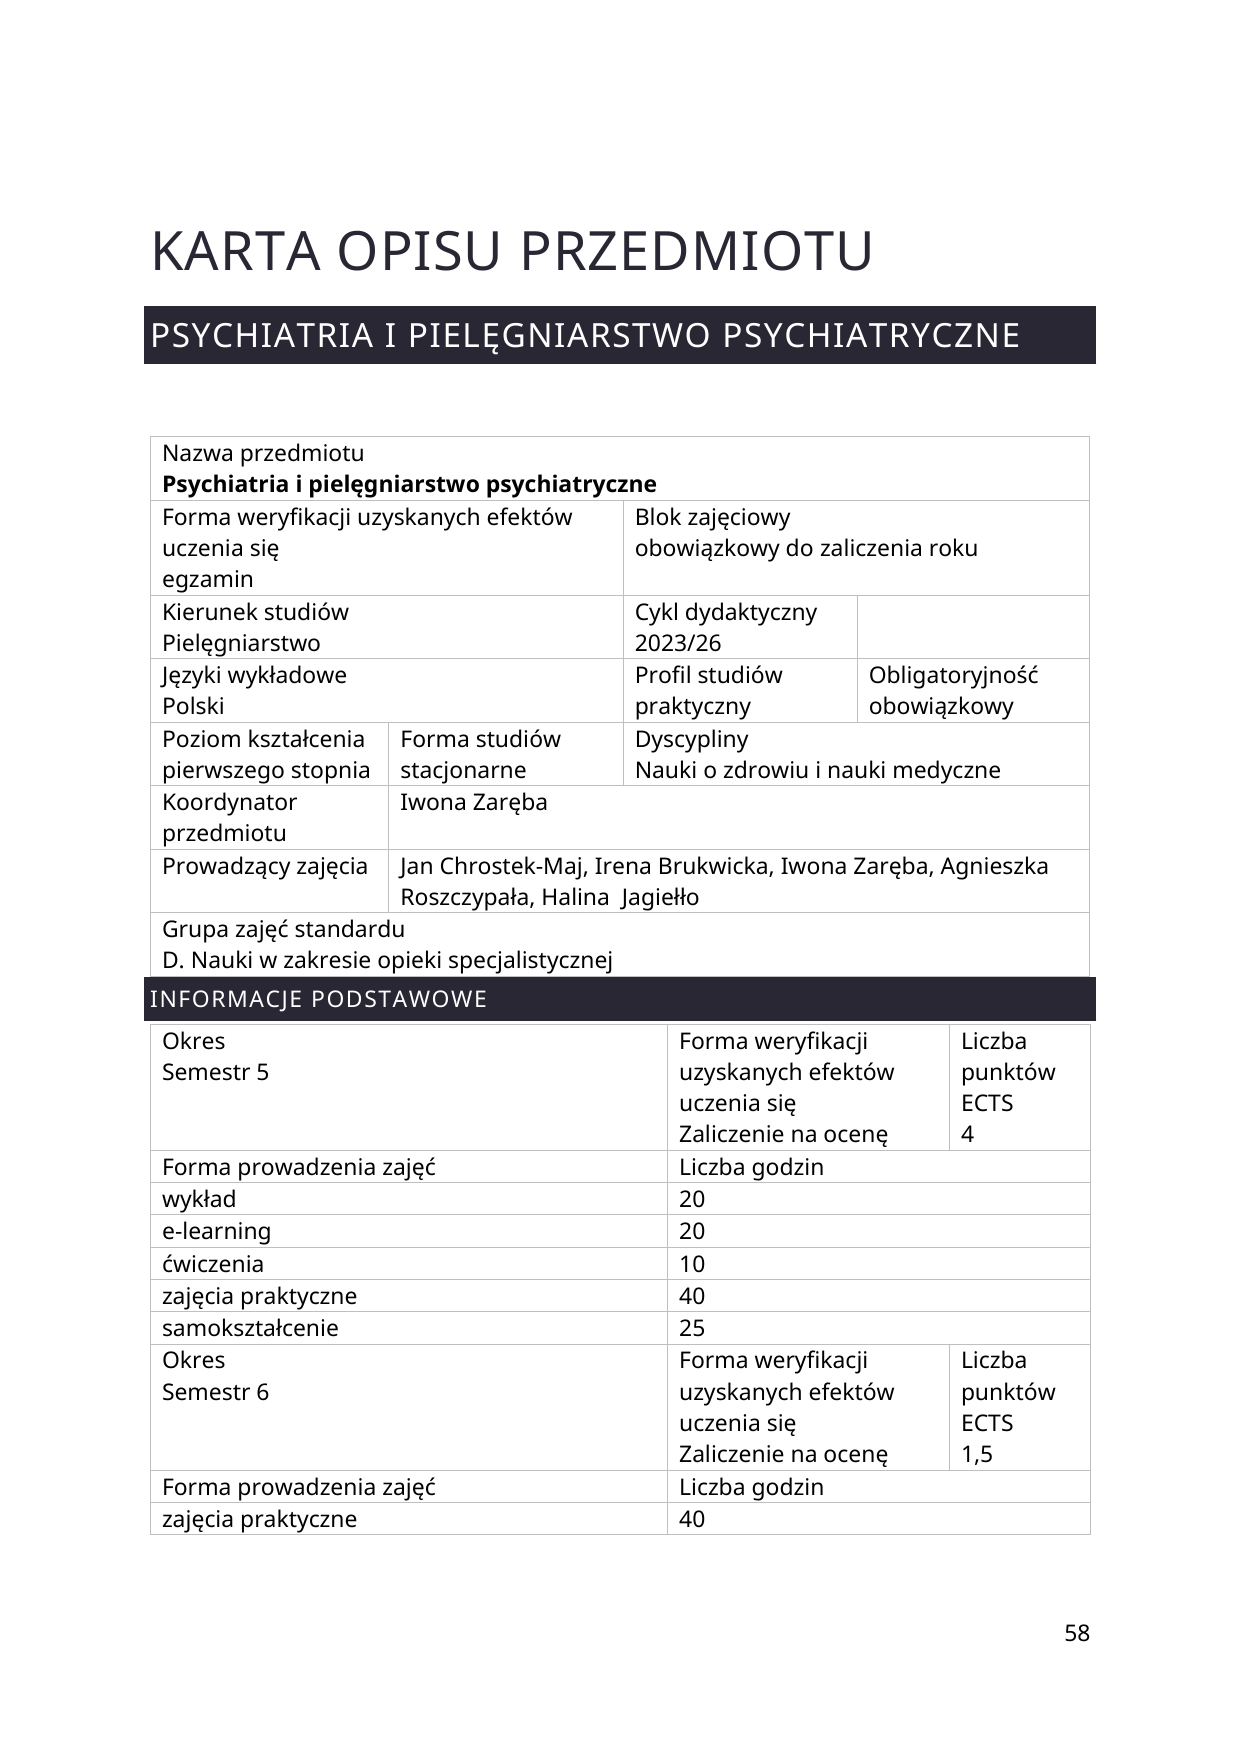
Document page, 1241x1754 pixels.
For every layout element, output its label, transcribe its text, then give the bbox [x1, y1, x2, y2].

table_cell Blok zajęciowy obowiązkowy do zaliczenia roku [624, 501, 1089, 594]
table_cell Cykl dydaktyczny 2023/26 [624, 596, 857, 658]
subtitle Psychiatria i pielęgniarstwo psychiatryczne [150, 312, 1090, 358]
table_cell Forma prowadzenia zajęć [151, 1471, 667, 1502]
table_cell [858, 596, 1089, 658]
table_cell Koordynator przedmiotu [151, 786, 388, 849]
table_cell Okres Semestr 6 [151, 1345, 667, 1469]
table_cell 20 [668, 1215, 1090, 1247]
table_cell Jan Chrostek-Maj, Irena Brukwicka, Iwona Zaręba, Agnieszka Roszczypała, Halina Jagiełło [389, 850, 1089, 912]
table_cell Dyscypliny Nauki o zdrowiu i nauki medyczne [624, 723, 1089, 785]
table_cell ćwiczenia [151, 1248, 667, 1279]
table_cell Języki wykładowe Polski [151, 659, 623, 722]
table_cell wykład [151, 1183, 667, 1214]
table_cell Forma studiów stacjonarne [389, 723, 623, 785]
table_cell zajęcia praktyczne [151, 1280, 667, 1311]
table_cell Kierunek studiów Pielęgniarstwo [151, 596, 623, 658]
table_cell 40 [668, 1280, 1090, 1311]
table_cell Obligatoryjność obowiązkowy [858, 659, 1089, 722]
table_header Okres Semestr 5 [151, 1025, 667, 1150]
table_cell 20 [668, 1183, 1090, 1214]
table_header Nazwa przedmiotu Psychiatria i pielęgniarstwo psychiatryczne [151, 437, 1089, 500]
table_cell Poziom kształcenia pierwszego stopnia [151, 723, 388, 785]
table_cell samokształcenie [151, 1312, 667, 1343]
table_cell Forma weryfikacji uzyskanych efektów uczenia się egzamin [151, 501, 623, 594]
table_cell Grupa zajęć standardu D. Nauki w zakresie opieki specjalistycznej [151, 913, 1089, 976]
table_cell Profil studiów praktyczny [624, 659, 857, 722]
title KARTA OPISU PRZEDMIOTU [150, 212, 1090, 286]
table_cell Liczba godzin [668, 1471, 1090, 1502]
table_cell 10 [668, 1248, 1090, 1279]
table_cell Forma prowadzenia zajęć [151, 1151, 667, 1182]
table_cell e-learning [151, 1215, 667, 1247]
table_cell Forma weryfikacji uzyskanych efektów uczenia się Zaliczenie na ocenę [668, 1345, 949, 1469]
table_cell Liczba godzin [668, 1151, 1090, 1182]
table_cell Liczba punktów ECTS 1,5 [950, 1345, 1090, 1469]
table_header Liczba punktów ECTS 4 [950, 1025, 1090, 1150]
table_cell Iwona Zaręba [389, 786, 1089, 849]
table_cell 40 [668, 1503, 1090, 1534]
table_cell 25 [668, 1312, 1090, 1343]
subtitle Informacje podstawowe [150, 983, 1090, 1014]
table_header Forma weryfikacji uzyskanych efektów uczenia się Zaliczenie na ocenę [668, 1025, 949, 1150]
table_cell zajęcia praktyczne [151, 1503, 667, 1534]
table_cell Prowadzący zajęcia [151, 850, 388, 912]
